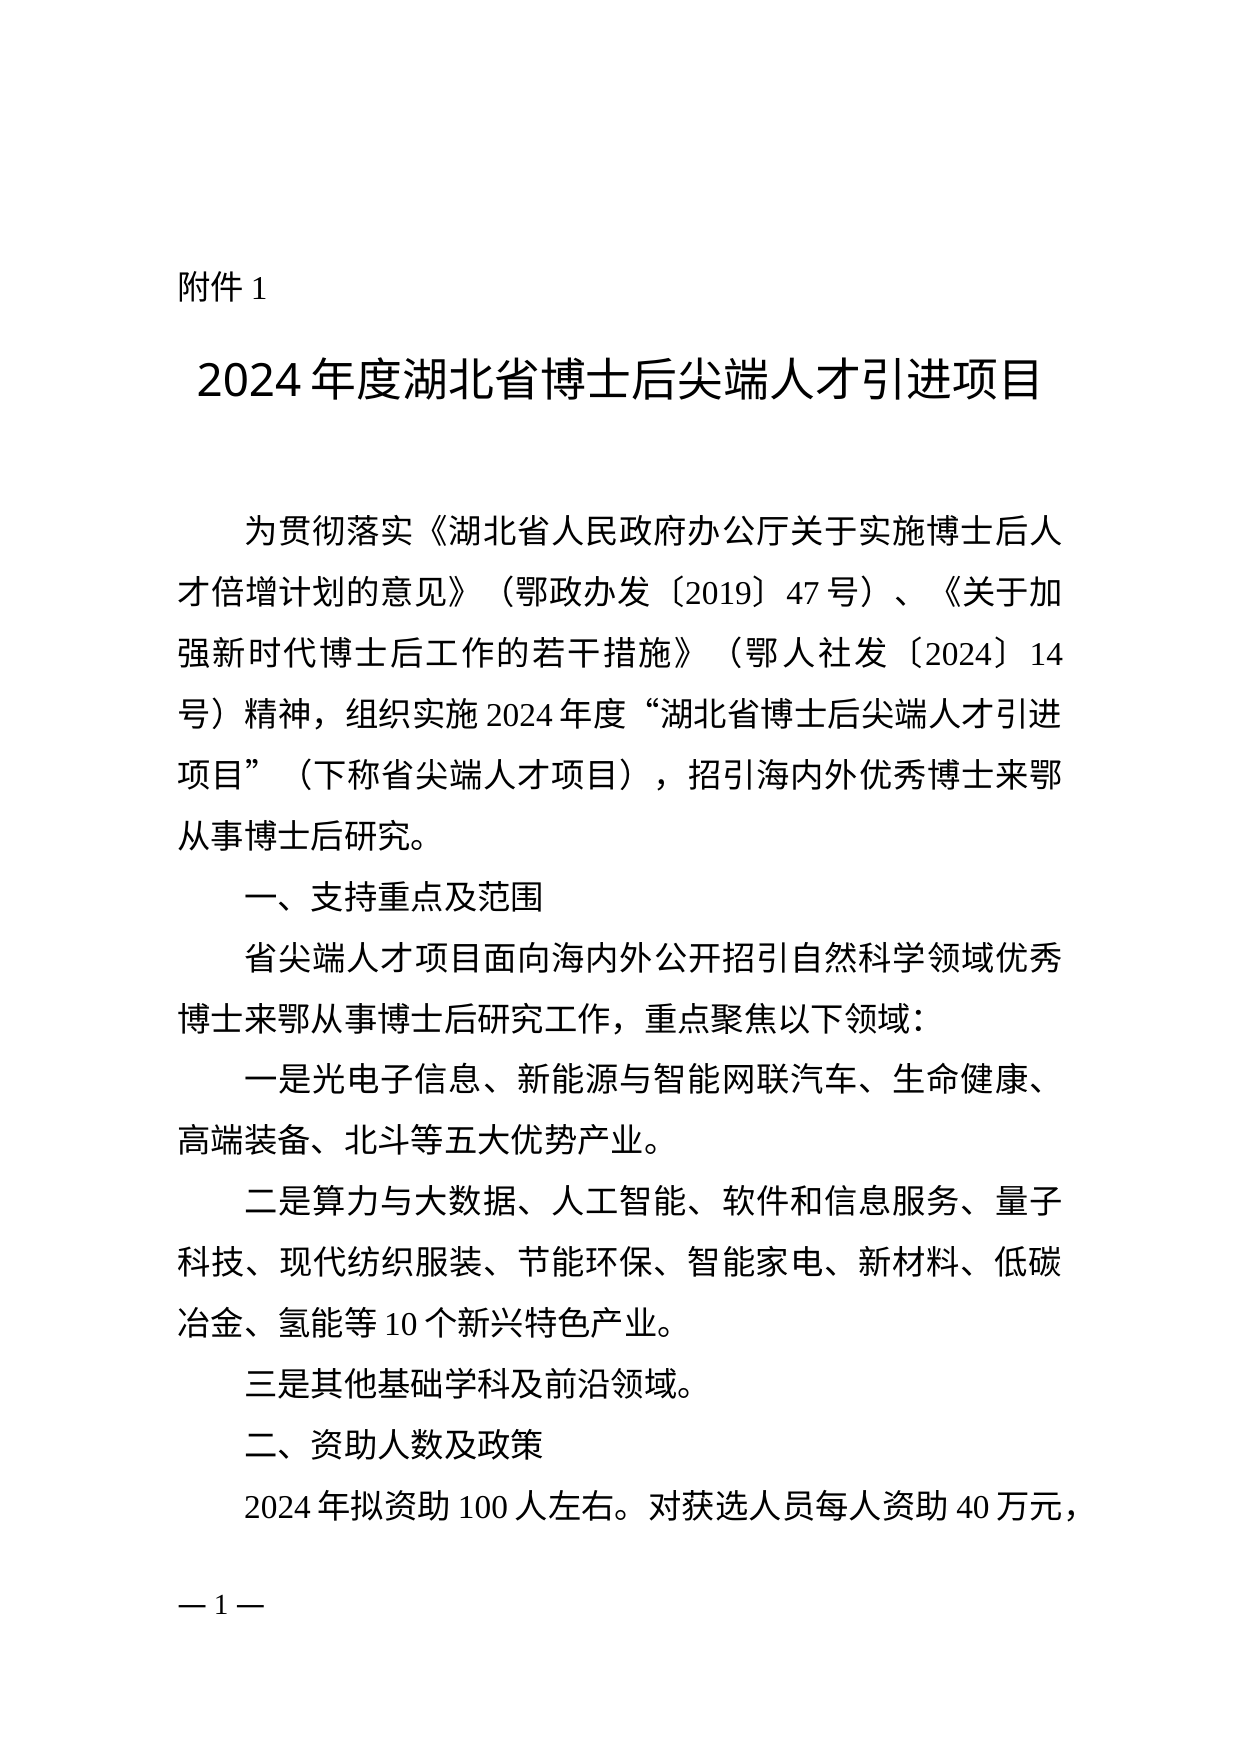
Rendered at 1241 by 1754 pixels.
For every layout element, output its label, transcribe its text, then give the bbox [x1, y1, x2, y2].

text 省尖端人才项目面向海内外公开招引自然科学领域优秀博士来鄂从事博士后研究工作，重点聚焦以下领域： [177, 925, 1063, 1047]
text 二是算力与大数据、人工智能、软件和信息服务、量子科技、现代纺织服装、节能环保、智能家电、新材料、低碳冶金、氢能等10个新兴特色产业。 [177, 1169, 1063, 1352]
text 一、支持重点及范围 [177, 864, 1063, 925]
text 2024年度湖北省博士后尖端人才引进项目 [177, 316, 1063, 438]
text 三是其他基础学科及前沿领域。 [177, 1352, 1063, 1412]
text 一是光电子信息、新能源与智能网联汽车、生命健康、高端装备、北斗等五大优势产业。 [177, 1047, 1063, 1169]
text 附件1 [177, 255, 1063, 316]
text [177, 1473, 1063, 1534]
text 二、资助人数及政策 [177, 1412, 1063, 1473]
text 为贯彻落实《湖北省人民政府办公厅关于实施博士后人才倍增计划的意见》（鄂政办发〔2019〕47号）、《关于加强新时代博士后工作的若干措施》（鄂人社发〔2024〕14号）精神，组织实施2024年度“湖北省博士后尖端人才引进项目”（下称省尖端人才项目），招引海内外优秀博士来鄂从事博士后研究。 [177, 498, 1063, 864]
